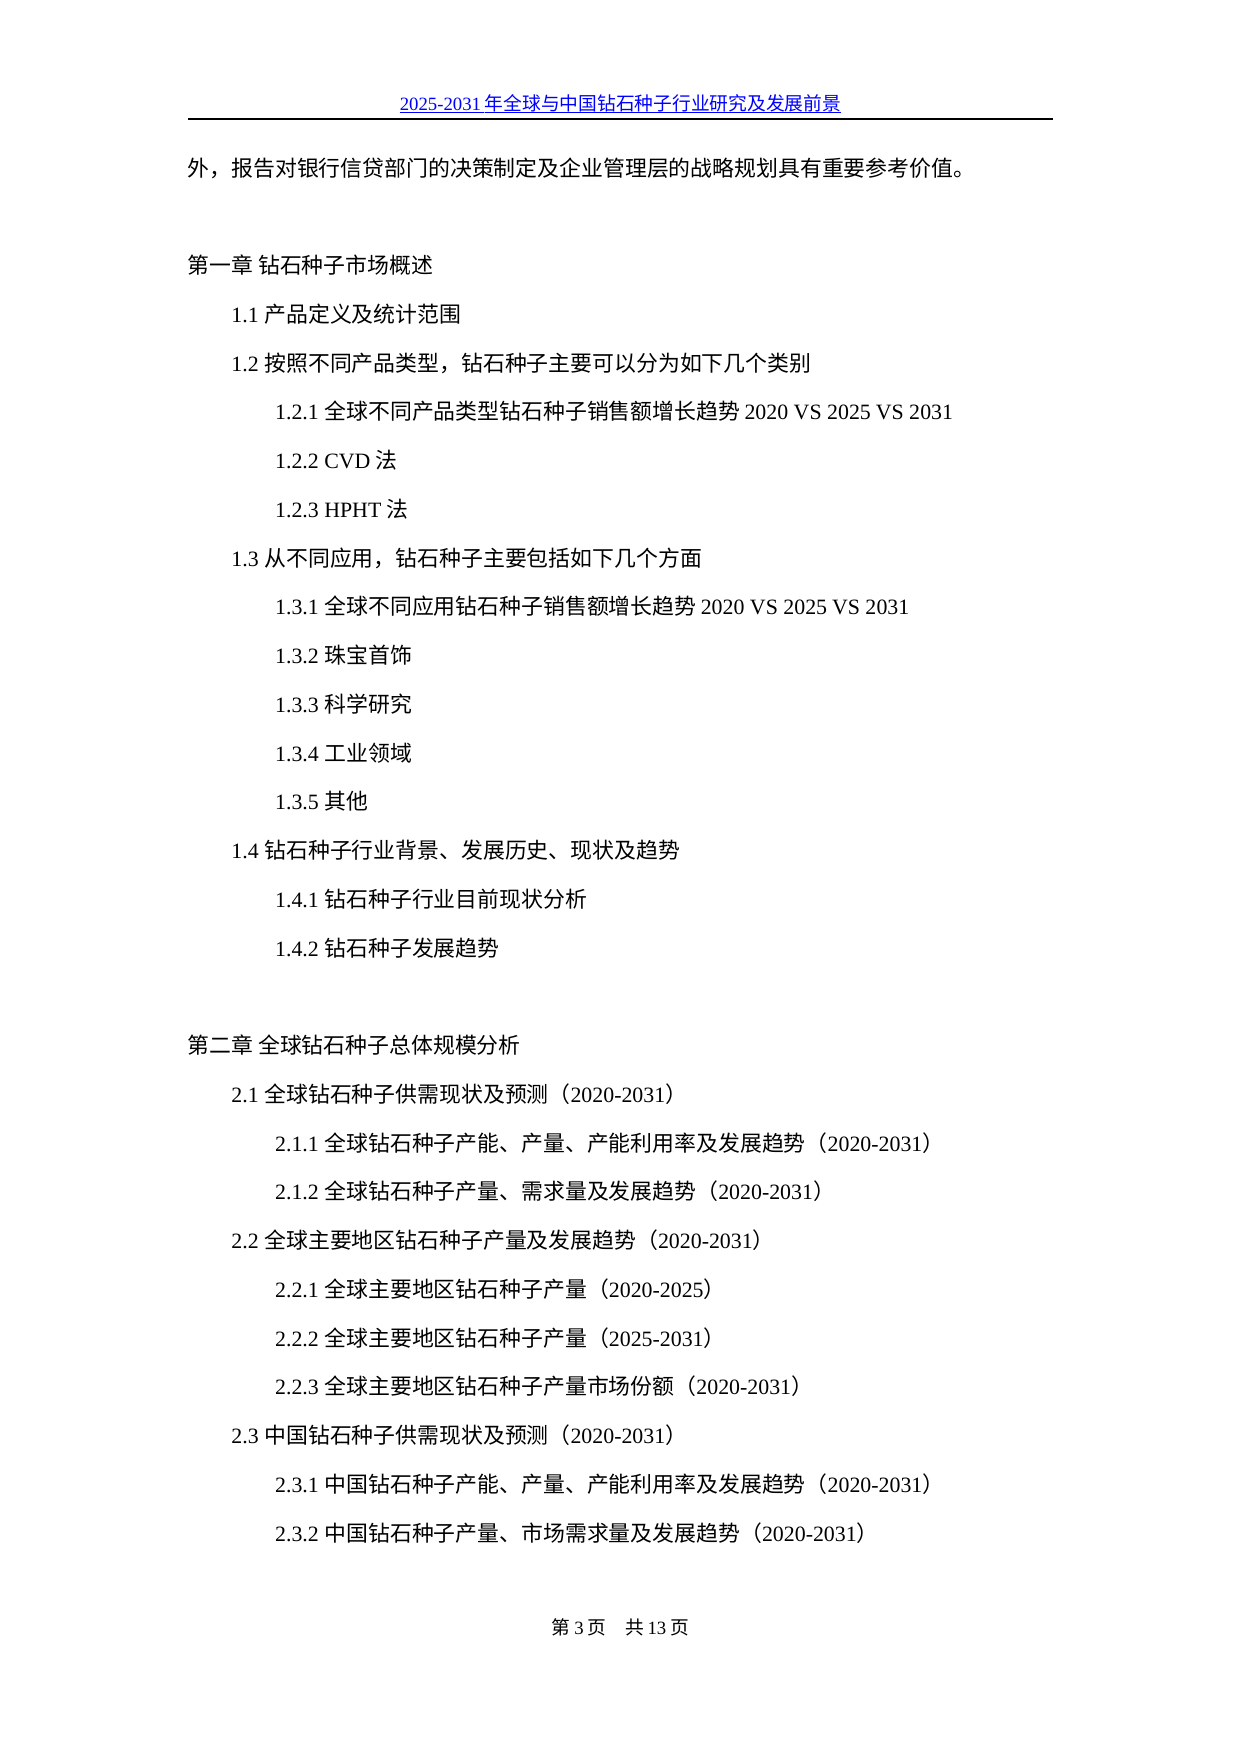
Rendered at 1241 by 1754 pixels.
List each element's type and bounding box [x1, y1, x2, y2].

text [187, 150, 1053, 1548]
